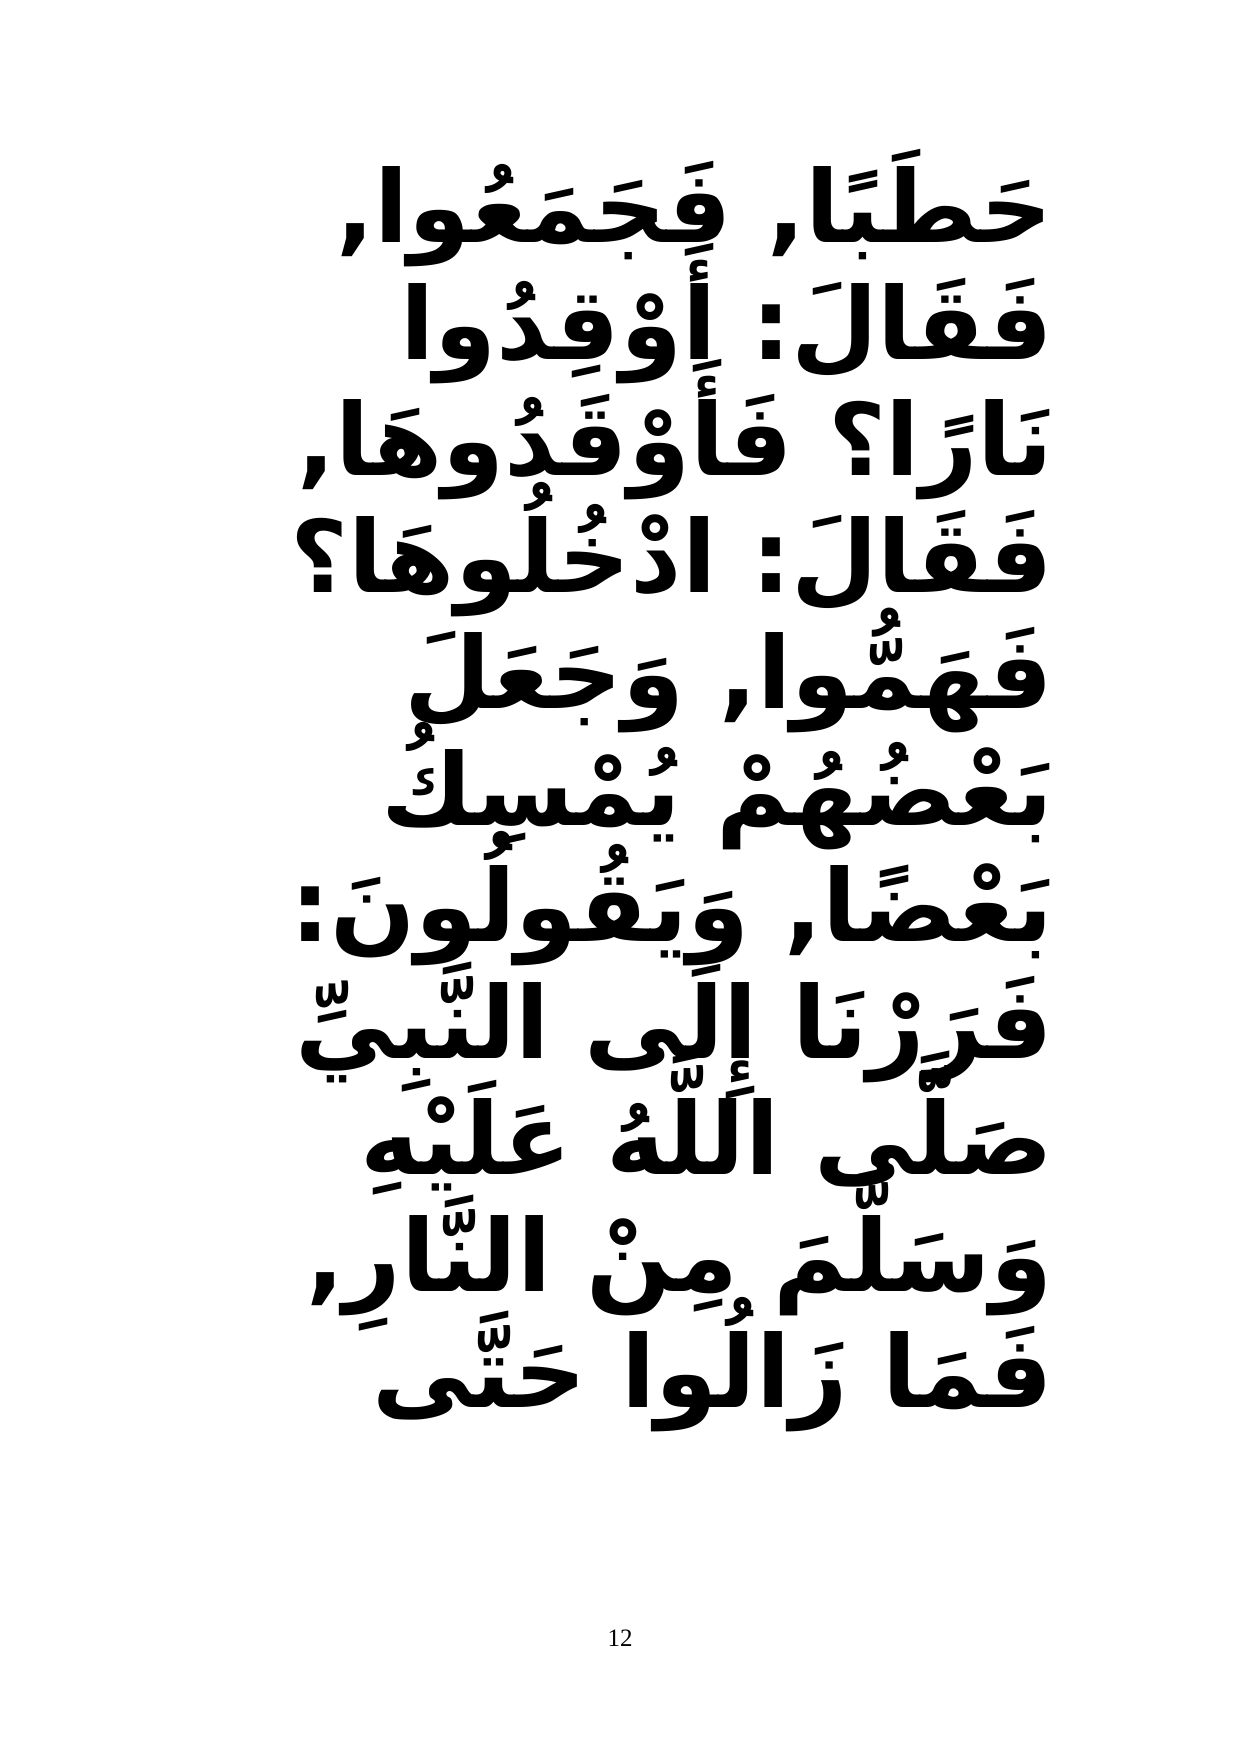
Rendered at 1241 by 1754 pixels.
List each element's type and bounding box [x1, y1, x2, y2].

text [187, 150, 1053, 1431]
